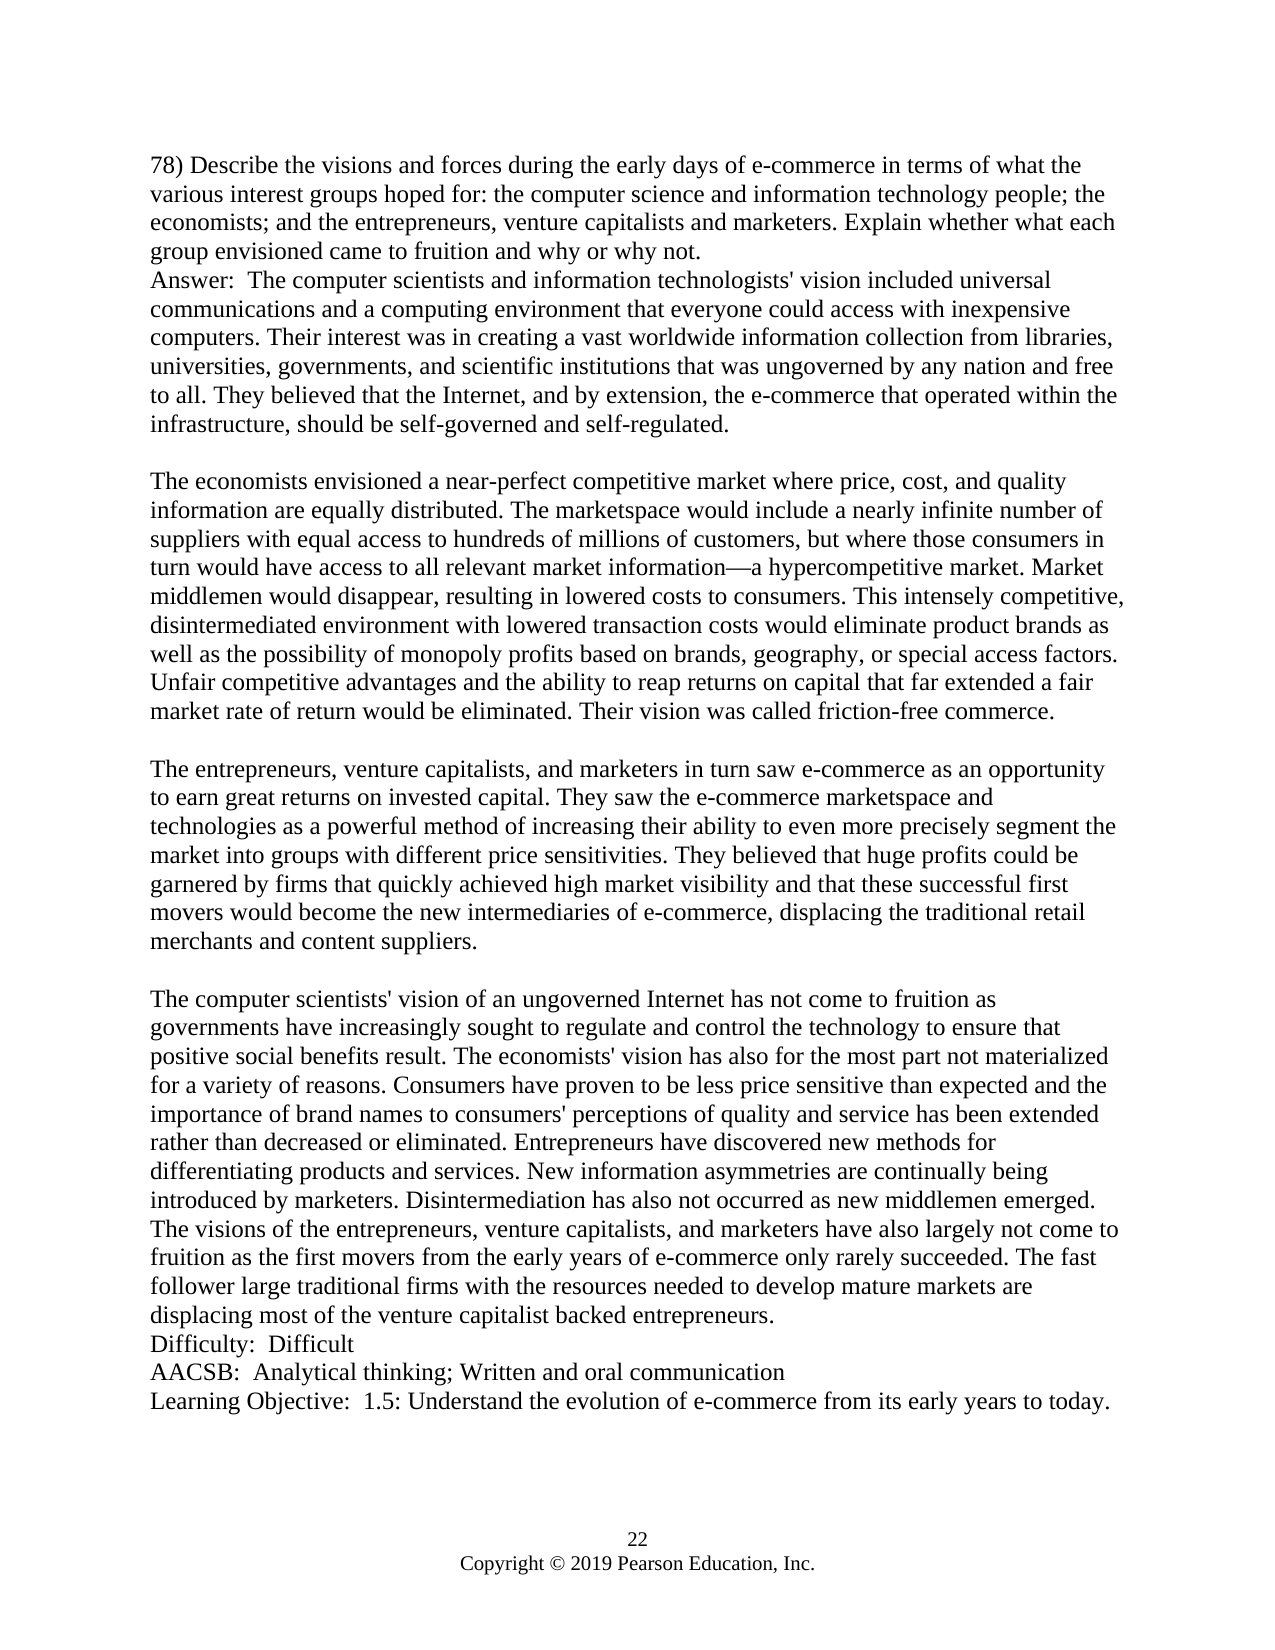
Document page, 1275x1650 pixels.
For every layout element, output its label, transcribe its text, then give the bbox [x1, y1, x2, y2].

text Difficulty: Difficult [150, 1329, 1125, 1357]
text The computer scientists' vision of an ungoverned Internet has not come to fruition as governments have increasingly sought to regulate and control the technology to ensure that positive social benefits result. The economists' vision has also for the most part not materialized for a variety of reasons. Consumers have proven to be less price sensitive than expected and the importance of brand names to consumers' perceptions of quality and service has been extended rather than decreased or eliminated. Entrepreneurs have discovered new methods for differentiating products and services. New information asymmetries are continually being introduced by marketers. Disintermediation has also not occurred as new middlemen emerged. The visions of the entrepreneurs, venture capitalists, and marketers have also largely not come to fruition as the first movers from the early years of e-commerce only rarely succeeded. The fast follower large traditional firms with the resources needed to develop mature markets are displacing most of the venture capitalist backed entrepreneurs. [150, 984, 1125, 1329]
text Answer: The computer scientists and information technologists' vision included universal communications and a computing environment that everyone could access with inexpensive computers. Their interest was in creating a vast worldwide information collection from libraries, universities, governments, and scientific institutions that was ungoverned by any nation and free to all. They believed that the Internet, and by extension, the e-commerce that operated within the infrastructure, should be self-governed and self-regulated. [150, 265, 1125, 437]
text AACSB: Analytical thinking; Written and oral communication [150, 1357, 1125, 1386]
text The entrepreneurs, venture capitalists, and marketers in turn saw e-commerce as an opportunity to earn great returns on invested capital. They saw the e-commerce marketspace and technologies as a powerful method of increasing their ability to even more precisely segment the market into groups with different price sensitivities. They believed that huge profits could be garnered by firms that quickly achieved high market visibility and that these successful first movers would become the new intermediaries of e-commerce, displacing the traditional retail merchants and content suppliers. [150, 754, 1125, 955]
text The economists envisioned a near-perfect competitive market where price, cost, and quality information are equally distributed. The marketspace would include a nearly infinite number of suppliers with equal access to hundreds of millions of customers, but where those consumers in turn would have access to all relevant market information—a hypercompetitive market. Market middlemen would disappear, resulting in lowered costs to consumers. This intensely competitive, disintermediated environment with lowered transaction costs would eliminate product brands as well as the possibility of monopoly profits based on brands, geography, or special access factors. Unfair competitive advantages and the ability to reap returns on capital that far extended a fair market rate of return would be eliminated. Their vision was called friction-free commerce. [150, 466, 1125, 725]
text Learning Objective: 1.5: Understand the evolution of e-commerce from its early years to today. [150, 1386, 1125, 1415]
text 78) Describe the visions and forces during the early days of e-commerce in terms of what the various interest groups hoped for: the computer science and information technology people; the economists; and the entrepreneurs, venture capitalists and marketers. Explain whether what each group envisioned came to fruition and why or why not. [150, 150, 1125, 265]
